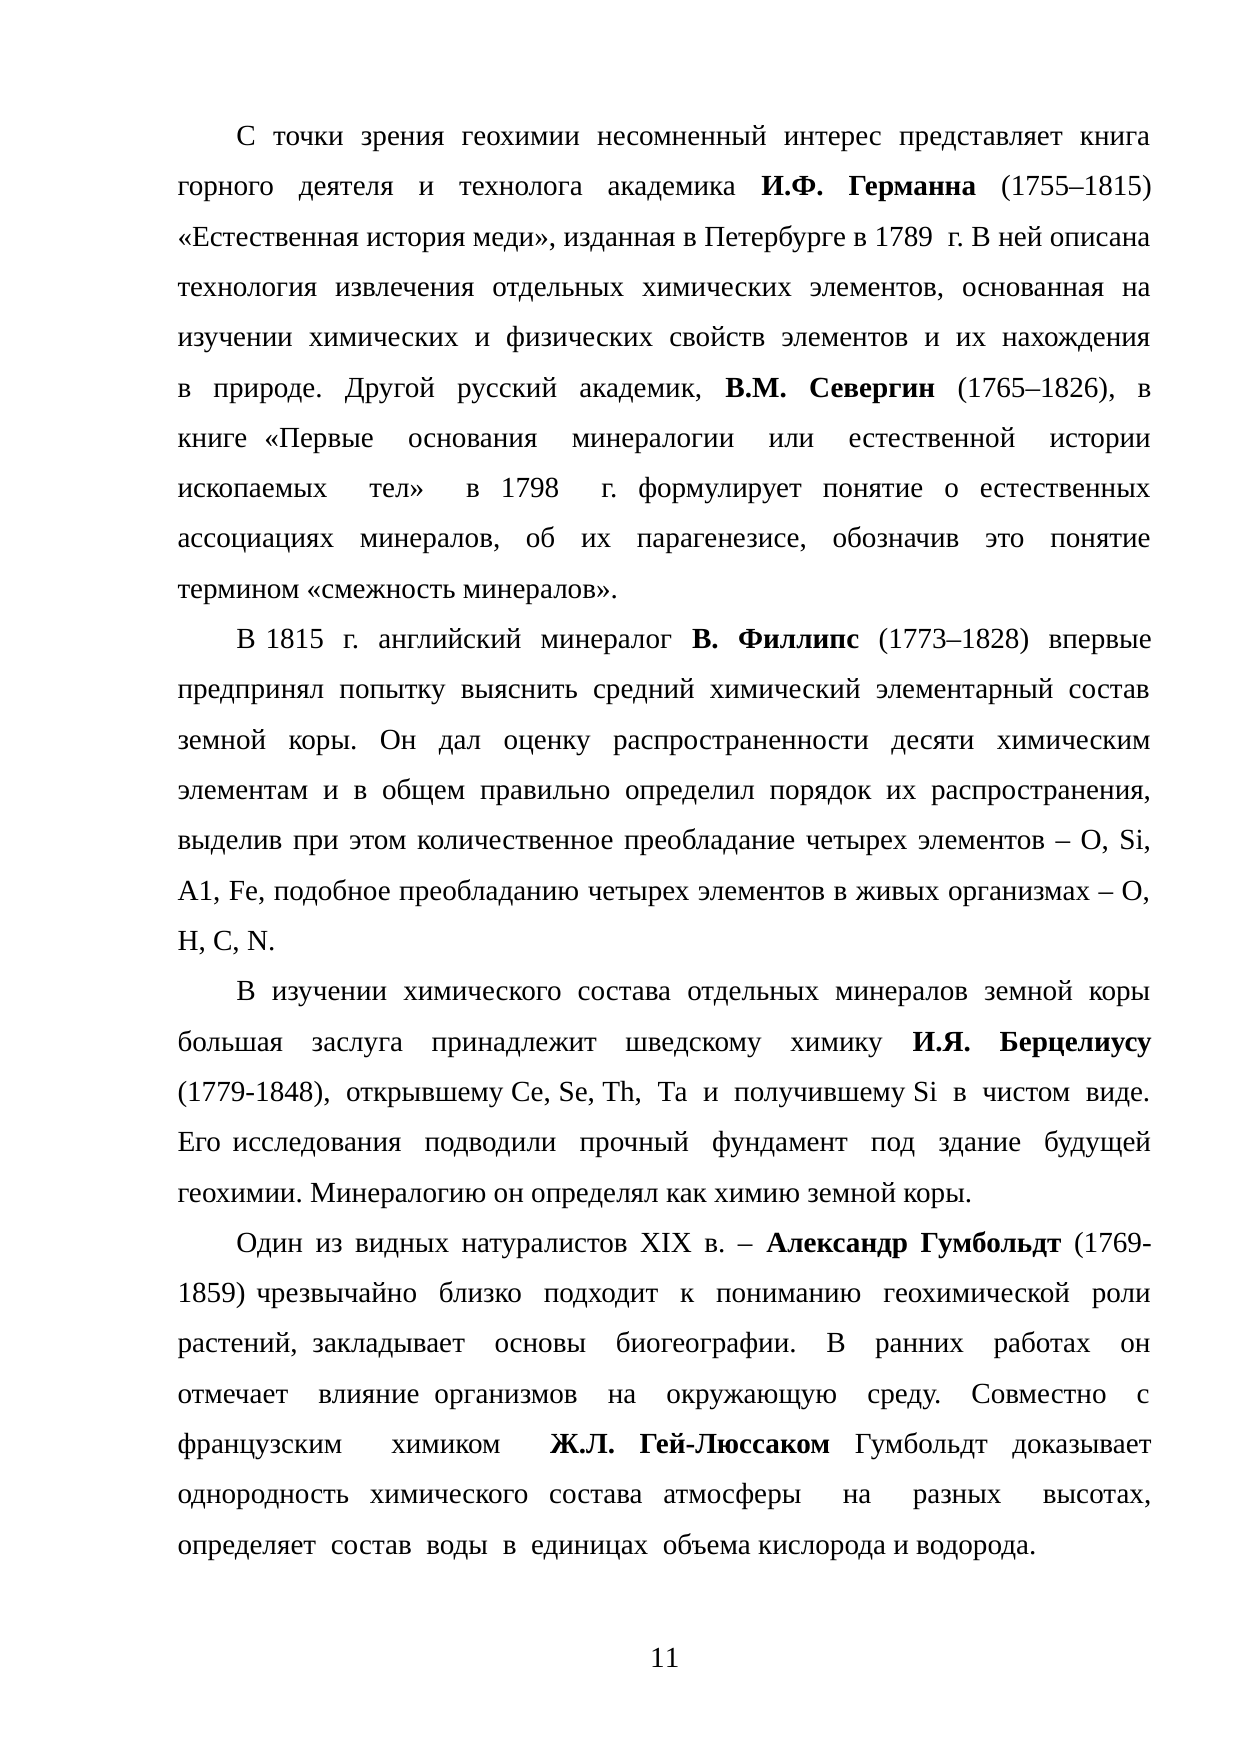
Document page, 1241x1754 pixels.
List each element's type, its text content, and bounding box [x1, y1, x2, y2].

text С точки зрения геохимии несомненный интерес представляет книга горного деятеля и технолога академика И.Ф. Германна (1755–1815) «Естественная история меди», изданная в Петербурге в 1789 г. В ней описана технология извлечения отдельных химических элементов, основанная на изучении химических и физических свойств элементов и их нахождения в природе. Другой русский академик, В.М. Севергин (1765–1826), в книге «Первые основания минералогии или естественной истории ископаемых тел» в 1798 г. формулирует понятие о естественных ассоциациях минералов, об их парагенезисе, обозначив это понятие термином «смежность минералов». [177, 118, 1152, 604]
text В изучении химического состава отдельных минералов земной коры большая заслуга принадлежит шведскому химику И.Я. Берцелиусу (1779-1848), открывшему Ce, Se, Th, Та и получившему Si в чистом виде. Его исследования подводили прочный фундамент под здание будущей геохимии. Минералогию он определял как химию земной коры. [177, 973, 1152, 1208]
text Один из видных натуралистов XIX в. – Александр Гумбольдт (1769-1859) чрезвычайно близко подходит к пониманию геохимической роли растений, закладывает основы биогеографии. В ранних работах он отмечает влияние организмов на окружающую среду. Совместно с французским химиком Ж.Л. Гей-Люссаком Гумбольдт доказывает однородность химического состава атмосферы на разных высотах, определяет состав воды в единицах объема кислорода и водорода. [177, 1225, 1152, 1560]
text В 1815 г. английский минералог В. Филлипс (1773–1828) впервые предпринял попытку выяснить средний химический элементарный состав земной коры. Он дал оценку распространенности десяти химическим элементам и в общем правильно определил порядок их распространения, выделив при этом количественное преобладание четырех элементов – О, Si, А1, Fе, подобное преобладанию четырех элементов в живых организмах – О, Н, С, N. [177, 621, 1152, 957]
